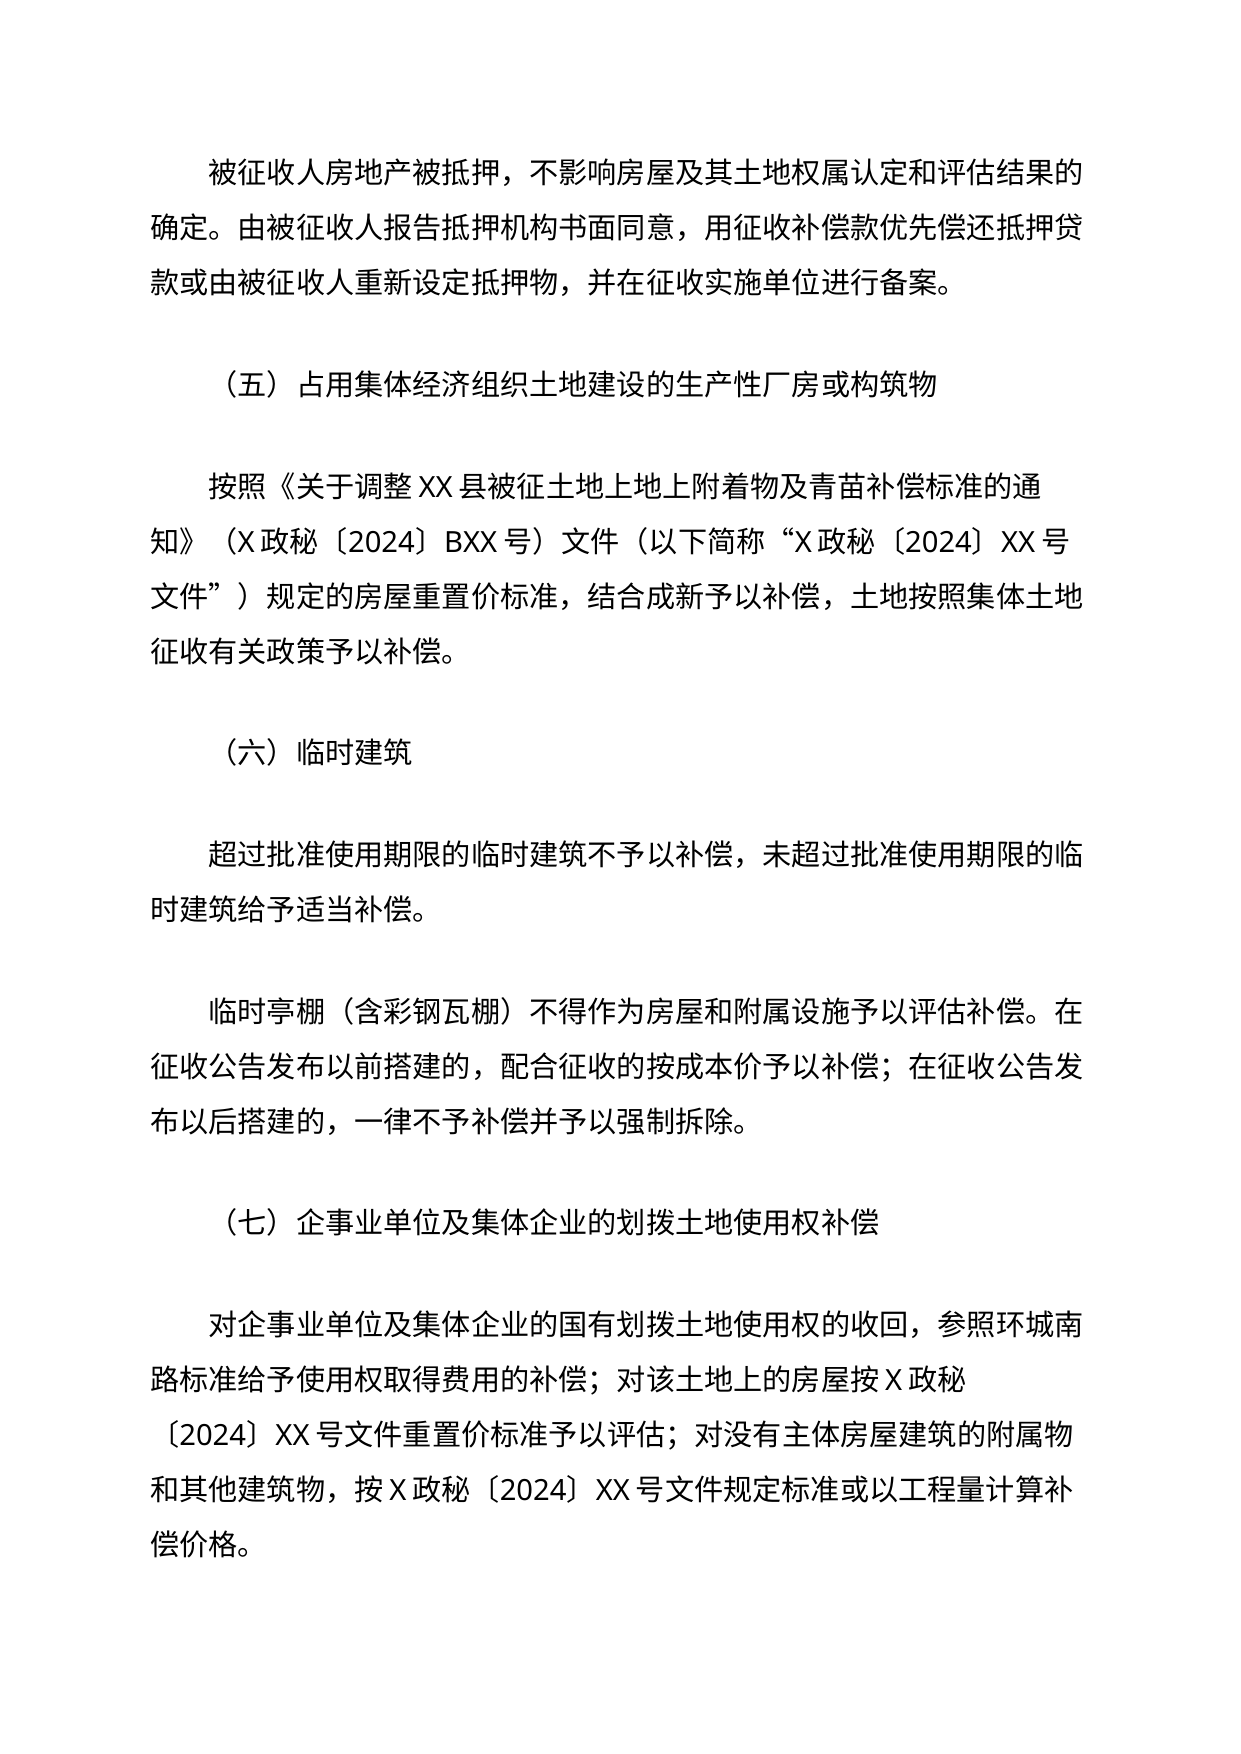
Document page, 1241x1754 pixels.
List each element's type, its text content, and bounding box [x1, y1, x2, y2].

text （七）企事业单位及集体企业的划拨土地使用权补偿 [150, 1200, 1090, 1242]
text 对企事业单位及集体企业的国有划拨土地使用权的收回，参照环城南路标准给予使用权取得费用的补偿；对该土地上的房屋按X政秘〔2024〕XX号文件重置价标准予以评估；对没有主体房屋建筑的附属物和其他建筑物，按X政秘〔2024〕XX号文件规定标准或以工程量计算补偿价格。 [150, 1302, 1090, 1564]
text （五）占用集体经济组织土地建设的生产性厂房或构筑物 [150, 362, 1090, 404]
text 按照《关于调整XX县被征土地上地上附着物及青苗补偿标准的通知》（X政秘〔2024〕BXX号）文件（以下简称“X政秘〔2024〕XX号文件”）规定的房屋重置价标准，结合成新予以补偿，土地按照集体土地征收有关政策予以补偿。 [150, 463, 1090, 671]
text 超过批准使用期限的临时建筑不予以补偿，未超过批准使用期限的临时建筑给予适当补偿。 [150, 832, 1090, 929]
text 被征收人房地产被抵押，不影响房屋及其土地权属认定和评估结果的确定。由被征收人报告抵押机构书面同意，用征收补偿款优先偿还抵押贷款或由被征收人重新设定抵押物，并在征收实施单位进行备案。 [150, 150, 1090, 302]
text （六）临时建筑 [150, 730, 1090, 772]
text 临时亭棚（含彩钢瓦棚）不得作为房屋和附属设施予以评估补偿。在征收公告发布以前搭建的，配合征收的按成本价予以补偿；在征收公告发布以后搭建的，一律不予补偿并予以强制拆除。 [150, 988, 1090, 1141]
